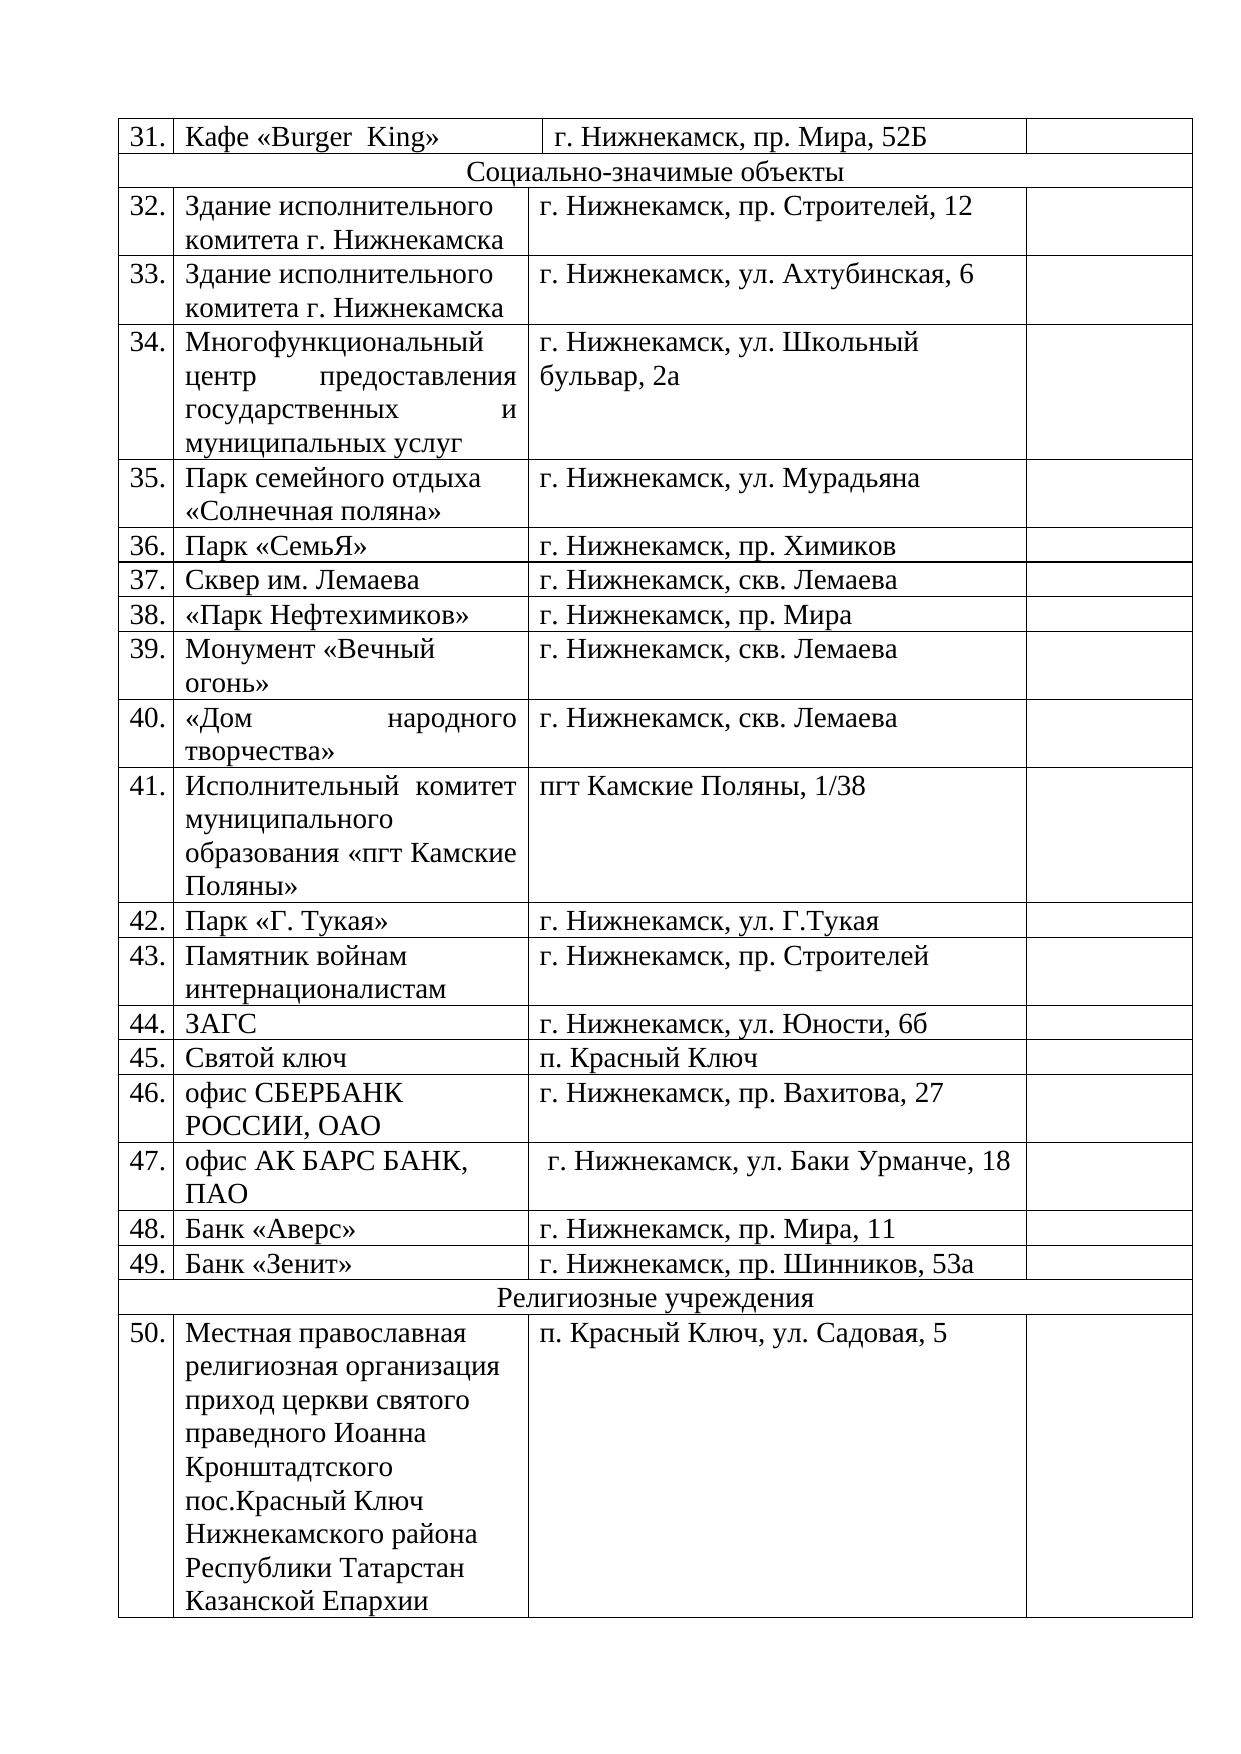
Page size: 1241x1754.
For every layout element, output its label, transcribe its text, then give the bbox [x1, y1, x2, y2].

table_cell г. Нижнекамск, скв. Лемаева [529, 632, 1026, 699]
table_cell г. Нижнекамск, пр. Мира, 11 [529, 1211, 1026, 1245]
table_cell Социально-значимые объекты [119, 154, 1192, 187]
table_cell Кафе «Burger King» [174, 119, 542, 153]
table_cell г. Нижнекамск, скв. Лемаева [529, 700, 1026, 767]
table_cell [119, 1143, 173, 1210]
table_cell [174, 1315, 528, 1617]
table_cell Многофункциональный центр предоставления государственных и муниципальных услуг [174, 325, 528, 459]
table_cell [1027, 1006, 1192, 1039]
table_cell Банк «Зенит» [174, 1246, 528, 1279]
table_cell [119, 700, 173, 767]
table_cell г. Нижнекамск, скв. Лемаева [529, 563, 1026, 596]
table_cell [119, 1075, 173, 1142]
table_cell [119, 1315, 173, 1617]
table_cell [1027, 632, 1192, 699]
table_cell [1027, 325, 1192, 459]
table_cell ЗАГС [174, 1006, 528, 1039]
table_cell г. Нижнекамск, пр. Строителей, 12 [529, 188, 1026, 255]
table_cell Монумент «Вечный огонь» [174, 632, 528, 699]
table_cell [1027, 1246, 1192, 1279]
table_cell [119, 1211, 173, 1245]
table_cell Сквер им. Лемаева [174, 563, 528, 596]
table_cell [119, 256, 173, 323]
table_cell [119, 1040, 173, 1074]
table_cell Парк «СемьЯ» [174, 528, 528, 561]
table_cell [119, 563, 173, 596]
table_cell [1027, 938, 1192, 1005]
table_cell г. Нижнекамск, ул. Ахтубинская, 6 [529, 256, 1026, 323]
table_cell Здание исполнительного комитета г. Нижнекамска [174, 256, 528, 323]
table_cell [1027, 256, 1192, 323]
table_cell [119, 1006, 173, 1039]
table_cell Парк семейного отдыха «Солнечная поляна» [174, 460, 528, 527]
table_cell Здание исполнительного комитета г. Нижнекамска [174, 188, 528, 255]
table_cell [119, 768, 173, 902]
table_cell [119, 528, 173, 561]
table_cell [119, 325, 173, 459]
table_cell [119, 188, 173, 255]
table_cell [119, 460, 173, 527]
table_cell [119, 938, 173, 1005]
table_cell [529, 1315, 1026, 1617]
table_cell Святой ключ [174, 1040, 528, 1074]
table_cell г. Нижнекамск, пр. Мира, 52Б [543, 119, 1026, 153]
table_cell [1027, 1040, 1192, 1074]
table_cell [1027, 903, 1192, 937]
table_cell г. Нижнекамск, пр. Вахитова, 27 [529, 1075, 1026, 1142]
table_cell [1027, 528, 1192, 561]
table_cell Банк «Аверс» [174, 1211, 528, 1245]
table_cell г. Нижнекамск, ул. Школьный бульвар, 2а [529, 325, 1026, 459]
table_cell [119, 632, 173, 699]
table_cell г. Нижнекамск, пр. Шинников, 53а [529, 1246, 1026, 1279]
table_cell г. Нижнекамск, пр. Химиков [529, 528, 1026, 561]
table_cell [1027, 1143, 1192, 1210]
table_cell г. Нижнекамск, ул. Мурадьяна [529, 460, 1026, 527]
table_cell [1027, 1315, 1192, 1617]
table_cell [1027, 188, 1192, 255]
table_cell [1027, 563, 1192, 596]
table_cell г. Нижнекамск, ул. Юности, 6б [529, 1006, 1026, 1039]
table_cell [119, 903, 173, 937]
table_cell офис СБЕРБАНК РОССИИ, ОАО [174, 1075, 528, 1142]
table_cell [1027, 768, 1192, 902]
table_cell Памятник войнам интернационалистам [174, 938, 528, 1005]
table_cell [119, 1246, 173, 1279]
table_cell [119, 119, 173, 153]
table_cell «Парк Нефтехимиков» [174, 597, 528, 631]
table_cell г. Нижнекамск, ул. Баки Урманче, 18 [529, 1143, 1026, 1210]
table_cell [1027, 700, 1192, 767]
table_cell п. Красный Ключ [529, 1040, 1026, 1074]
table_cell Парк «Г. Тукая» [174, 903, 528, 937]
table_cell г. Нижнекамск, ул. Г.Тукая [529, 903, 1026, 937]
table_cell г. Нижнекамск, пр. Строителей [529, 938, 1026, 1005]
table_cell Исполнительный комитет муниципального образования «пгт Камские Поляны» [174, 768, 528, 902]
table_cell г. Нижнекамск, пр. Мира [529, 597, 1026, 631]
table_cell офис АК БАРС БАНК, ПАО [174, 1143, 528, 1210]
table_cell «Дом народного творчества» [174, 700, 528, 767]
table_cell [119, 597, 173, 631]
table_cell [1027, 597, 1192, 631]
table_cell [1027, 460, 1192, 527]
table_cell пгт Камские Поляны, 1/38 [529, 768, 1026, 902]
table_cell [1027, 119, 1192, 153]
table_cell Религиозные учреждения [119, 1280, 1192, 1314]
table_cell [1027, 1075, 1192, 1142]
table_cell [1027, 1211, 1192, 1245]
